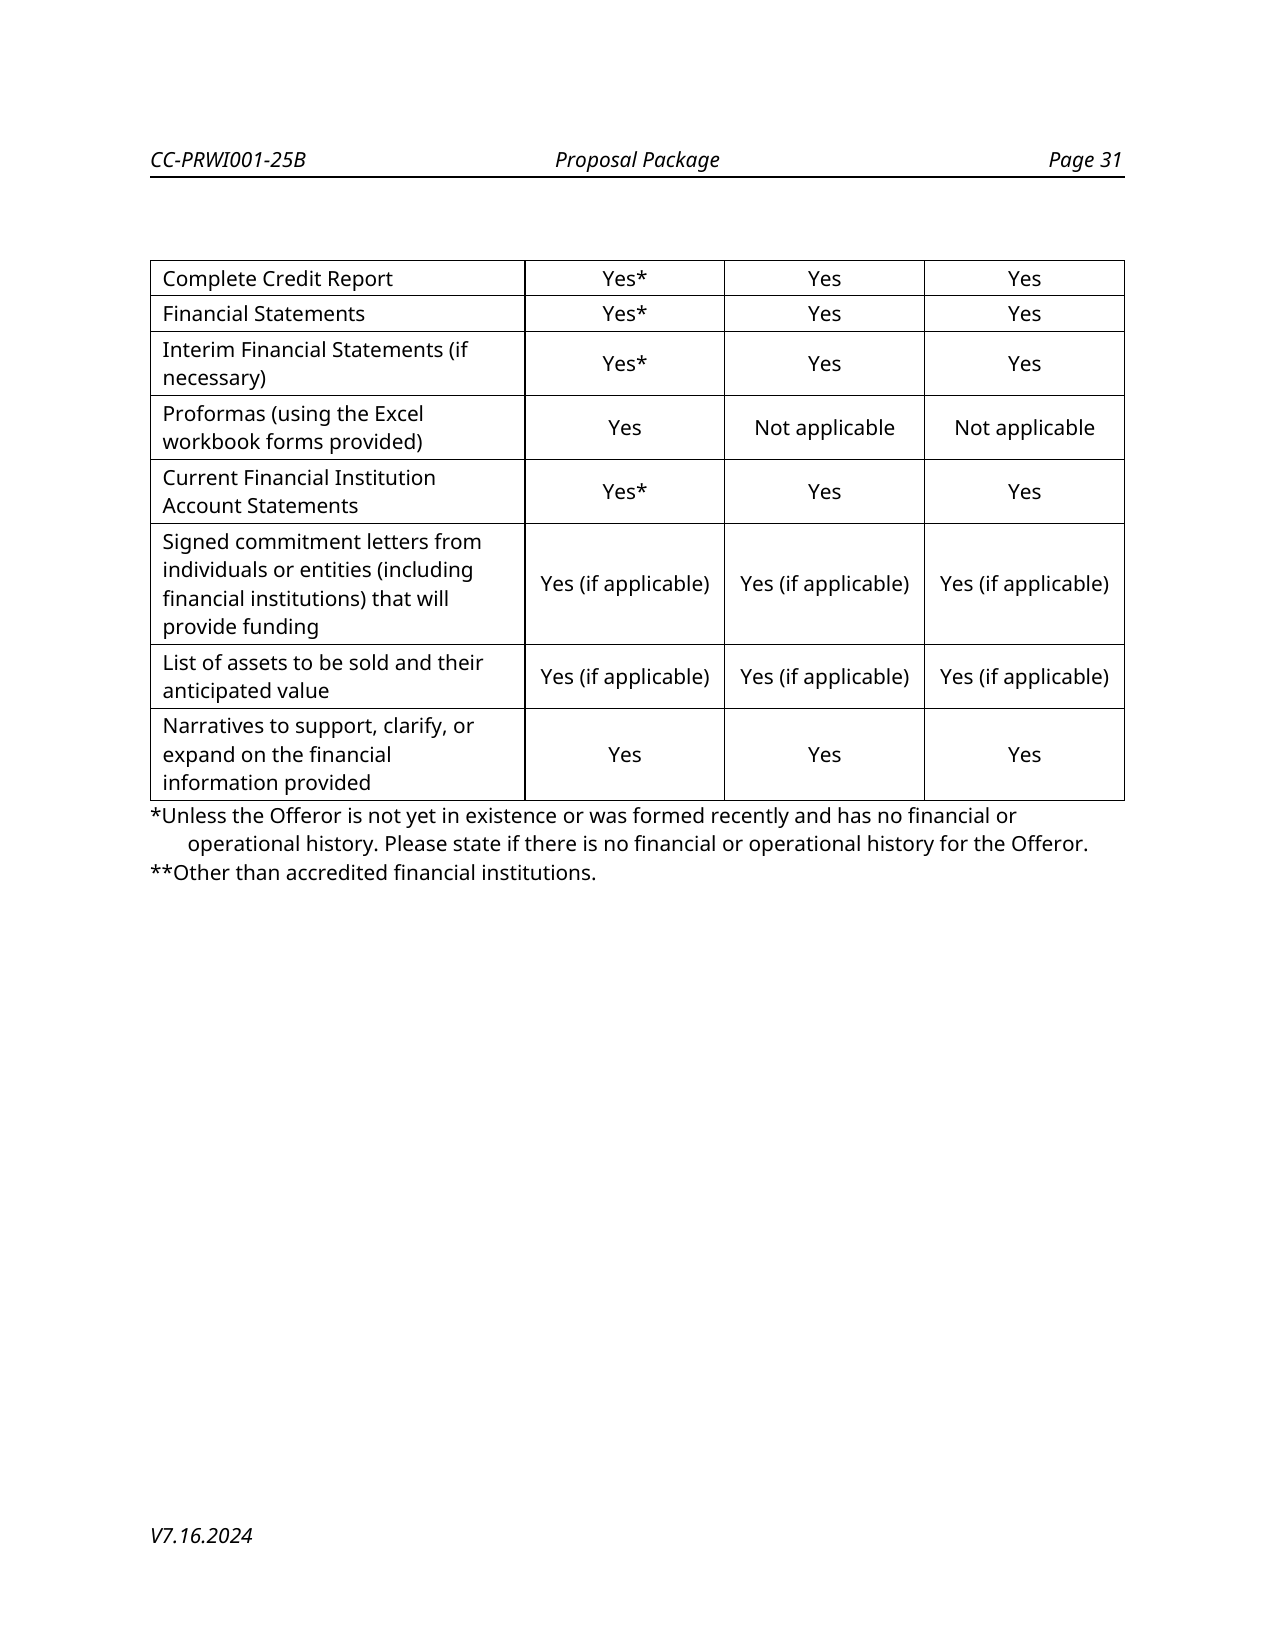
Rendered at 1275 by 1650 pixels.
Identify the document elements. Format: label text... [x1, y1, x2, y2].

table_cell Yes [725, 709, 924, 800]
table_cell Yes (if applicable) [925, 524, 1124, 644]
table_cell Yes* [526, 460, 724, 523]
table_cell Interim Financial Statements (if necessary) [151, 332, 524, 395]
table_cell Yes [526, 396, 724, 459]
table_cell Yes* [526, 332, 724, 395]
table_cell Yes (if applicable) [925, 645, 1124, 708]
table_cell Yes [925, 261, 1124, 295]
table_cell Yes* [526, 261, 724, 295]
table_cell Yes* [526, 296, 724, 331]
table_cell Narratives to support, clarify, or expand on the financial information provided [151, 709, 524, 800]
table_cell Complete Credit Report [151, 261, 524, 295]
table_cell Yes [925, 332, 1124, 395]
table_cell Yes (if applicable) [526, 524, 724, 644]
table_cell Yes [725, 332, 924, 395]
table_cell Yes [725, 460, 924, 523]
table_cell Yes (if applicable) [725, 645, 924, 708]
table_cell Not applicable [725, 396, 924, 459]
table_cell Current Financial Institution Account Statements [151, 460, 524, 523]
table_cell Yes (if applicable) [526, 645, 724, 708]
list **Other than accredited financial institutions. [150, 858, 1125, 886]
table_cell Signed commitment letters from individuals or entities (including financial institutions) that will provide funding [151, 524, 524, 644]
list *Unless the Offeror is not yet in existence or was formed recently and has no financial or operational history. Please state if there is no financial or operational history for the Offeror. [150, 801, 1125, 858]
table_cell List of assets to be sold and their anticipated value [151, 645, 524, 708]
table_cell Yes [925, 460, 1124, 523]
table_cell Yes [526, 709, 724, 800]
table_cell Financial Statements [151, 296, 524, 331]
table_cell Yes [925, 709, 1124, 800]
table_cell Yes [725, 296, 924, 331]
table_cell Not applicable [925, 396, 1124, 459]
table_cell Yes [725, 261, 924, 295]
table_cell Yes (if applicable) [725, 524, 924, 644]
table_cell Proformas (using the Excel workbook forms provided) [151, 396, 524, 459]
table_cell Yes [925, 296, 1124, 331]
